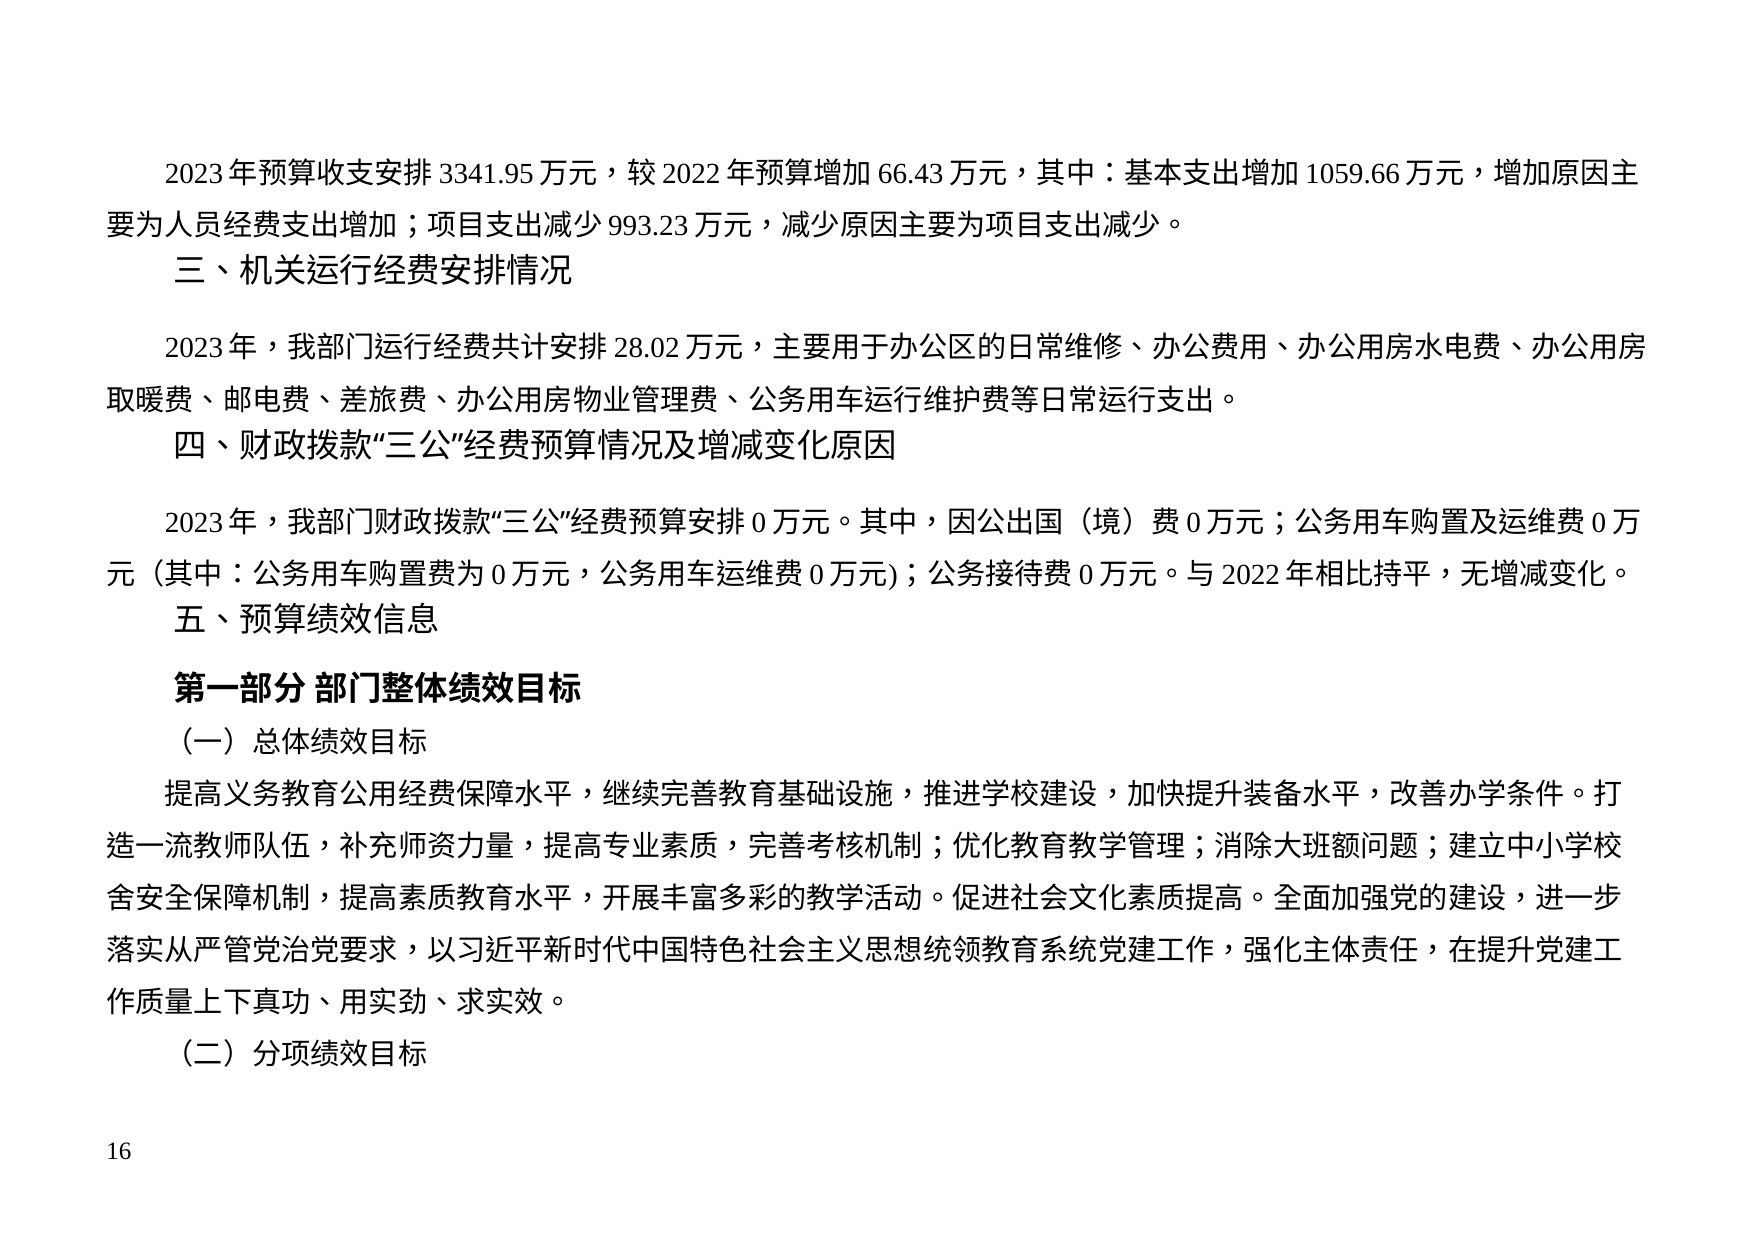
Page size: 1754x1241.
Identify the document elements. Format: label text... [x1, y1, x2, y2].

text 2023年，我部门财政拨款“三公”经费预算安排0万元。其中，因公出国（境）费0万元；公务用车购置及运维费0万元（其中：公务用车购置费为0万元，公务用车运维费0万元)；公务接待费0万元。与2022年相比持平，无增减变化。 [106, 491, 1648, 595]
text 五、预算绩效信息 [106, 596, 1648, 641]
text （一）总体绩效目标 [106, 710, 1648, 762]
text 提高义务教育公用经费保障水平，继续完善教育基础设施，推进学校建设，加快提升装备水平，改善办学条件。打造一流教师队伍，补充师资力量，提高专业素质，完善考核机制；优化教育教学管理；消除大班额问题；建立中小学校舍安全保障机制，提高素质教育水平，开展丰富多彩的教学活动。促进社会文化素质提高。全面加强党的建设，进一步落实从严管党治党要求，以习近平新时代中国特色社会主义思想统领教育系统党建工作，强化主体责任，在提升党建工作质量上下真功、用实劲、求实效。 [106, 762, 1648, 1023]
text 四、财政拨款“三公”经费预算情况及增减变化原因 [106, 421, 1648, 467]
text 2023年预算收支安排3341.95万元，较2022年预算增加66.43万元，其中：基本支出增加1059.66万元，增加原因主要为人员经费支出增加；项目支出减少993.23万元，减少原因主要为项目支出减少。 [106, 142, 1648, 246]
text 2023年，我部门运行经费共计安排28.02万元，主要用于办公区的日常维修、办公费用、办公用房水电费、办公用房取暖费、邮电费、差旅费、办公用房物业管理费、公务用车运行维护费等日常运行支出。 [106, 316, 1648, 420]
text 第一部分 部门整体绩效目标 [106, 665, 1648, 710]
text （二）分项绩效目标 [106, 1023, 1648, 1075]
text 三、机关运行经费安排情况 [106, 247, 1648, 292]
